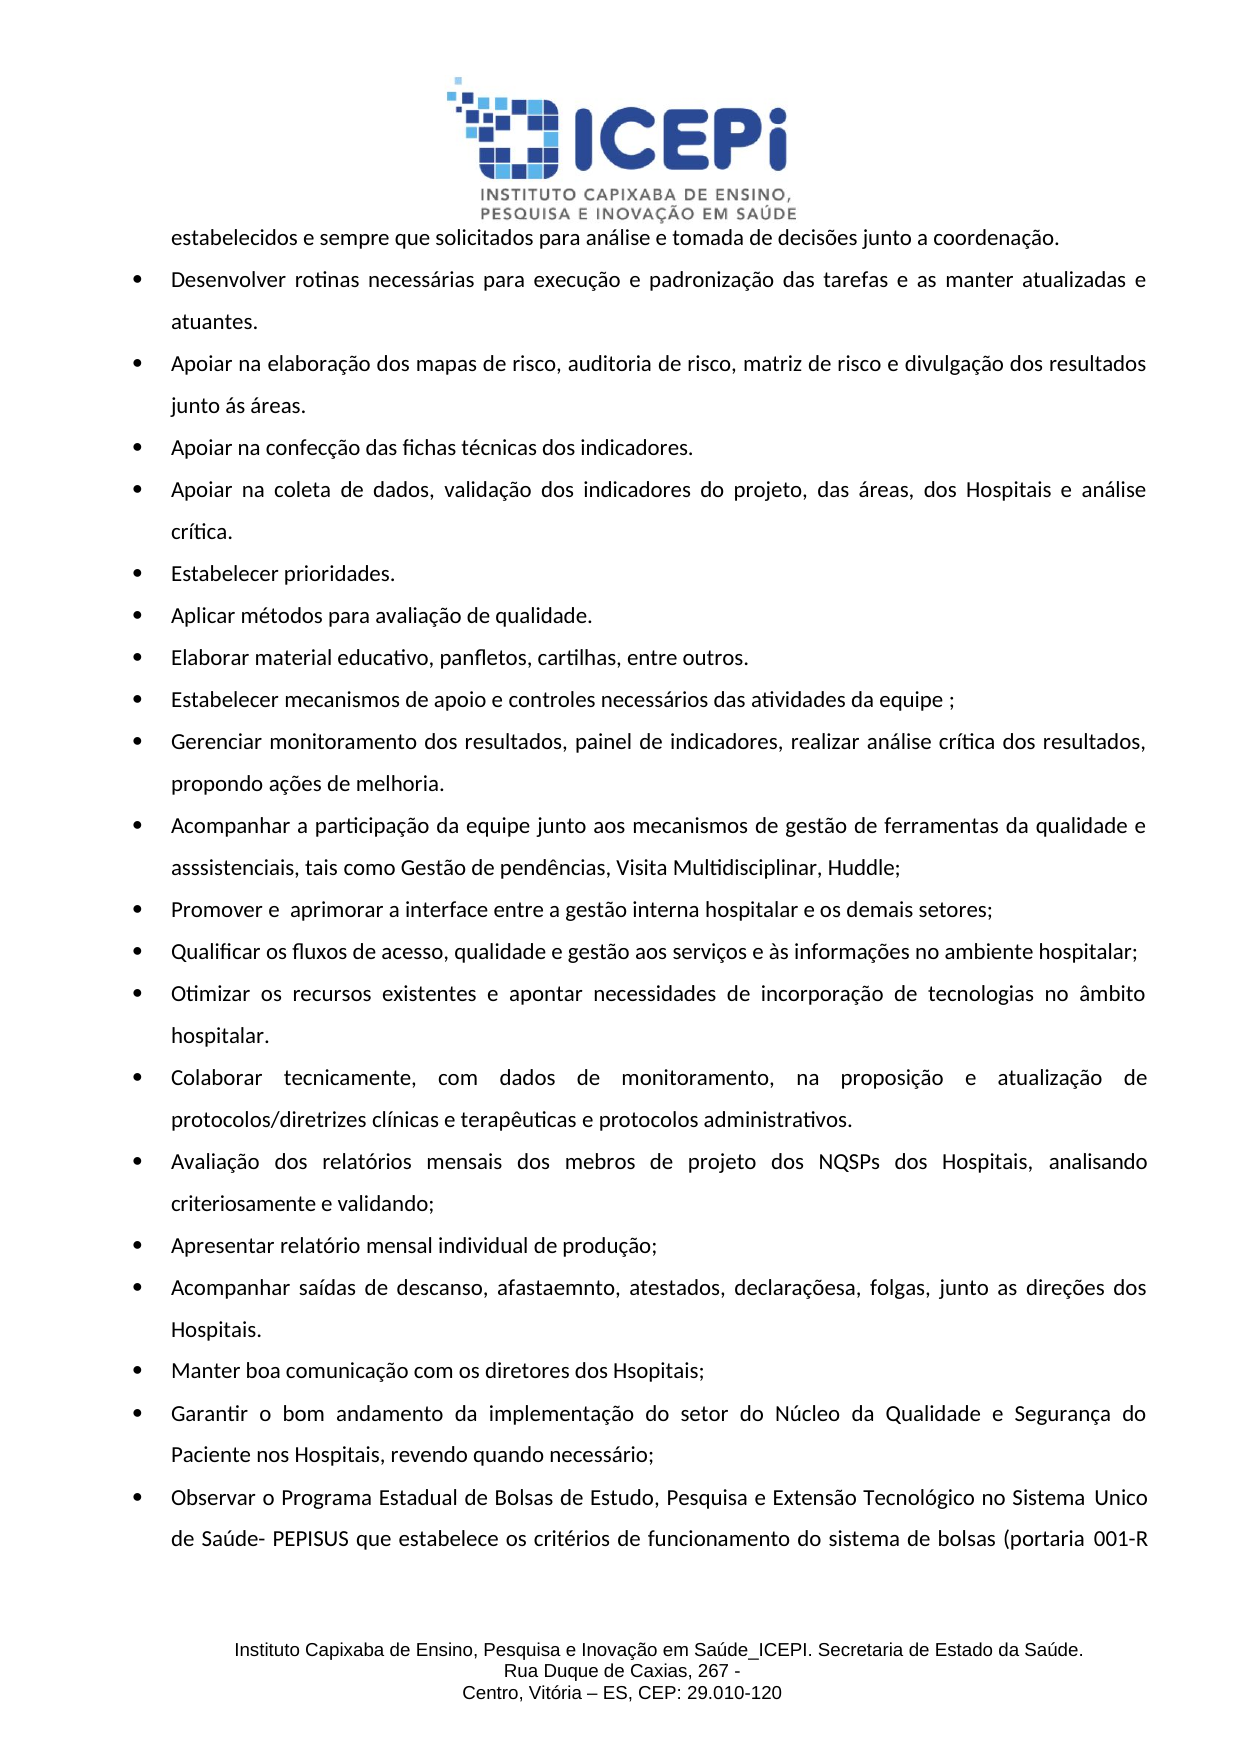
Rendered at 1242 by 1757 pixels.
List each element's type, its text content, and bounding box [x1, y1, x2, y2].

list Acompanhar saídas de descanso, afastaemnto, atestados, declaraçõesa, folgas, junto as direções dos Hospitais. [133, 1273, 1148, 1343]
list Estabelecer prioridades. [133, 559, 1148, 587]
list Acompanhar a participação da equipe junto aos mecanismos de gestão de ferramentas da qualidade e asssistenciais, tais como Gestão de pendências, Visita Multidisciplinar, Huddle; [133, 811, 1148, 881]
list Otimizar os recursos existentes e apontar necessidades de incorporação de tecnologias no âmbito hospitalar. [133, 979, 1148, 1049]
list Apoiar na coleta de dados, validação dos indicadores do projeto, das áreas, dos Hospitais e análise crítica. [133, 475, 1148, 545]
list Avaliação dos relatórios mensais dos mebros de projeto dos NQSPs dos Hospitais, analisando criteriosamente e validando; [133, 1147, 1148, 1217]
list Aplicar métodos para avaliação de qualidade. [133, 601, 1148, 629]
list Qualificar os fluxos de acesso, qualidade e gestão aos serviços e às informações no ambiente hospitalar; [133, 937, 1148, 965]
list Desenvolver rotinas necessárias para execução e padronização das tarefas e as manter atualizadas e atuantes. [133, 265, 1148, 335]
list Estabelecer mecanismos de apoio e controles necessários das atividades da equipe ; [133, 685, 1148, 713]
picture [444, 75, 800, 224]
list Apresentar relatório mensal individual de produção; [133, 1231, 1148, 1259]
list Apoiar na elaboração dos mapas de risco, auditoria de risco, matriz de risco e divulgação dos resultados junto ás áreas. [133, 349, 1148, 419]
list Gerenciar monitoramento dos resultados, painel de indicadores, realizar análise crítica dos resultados, propondo ações de melhoria. [133, 727, 1148, 797]
list Apoiar na confecção das fichas técnicas dos indicadores. [133, 433, 1148, 461]
list Promover e aprimorar a interface entre a gestão interna hospitalar e os demais setores; [133, 895, 1148, 923]
list Colaborar tecnicamente, com dados de monitoramento, na proposição e atualização de protocolos/diretrizes clínicas e terapêuticas e protocolos administrativos. [133, 1063, 1148, 1133]
list Manter boa comunicação com os diretores dos Hsopitais; [133, 1357, 1148, 1385]
list Elaborar material educativo, panfletos, cartilhas, entre outros. [133, 643, 1148, 671]
list Garantir o bom andamento da implementação do setor do Núcleo da Qualidade e Segurança do Paciente nos Hospitais, revendo quando necessário; [133, 1399, 1148, 1469]
